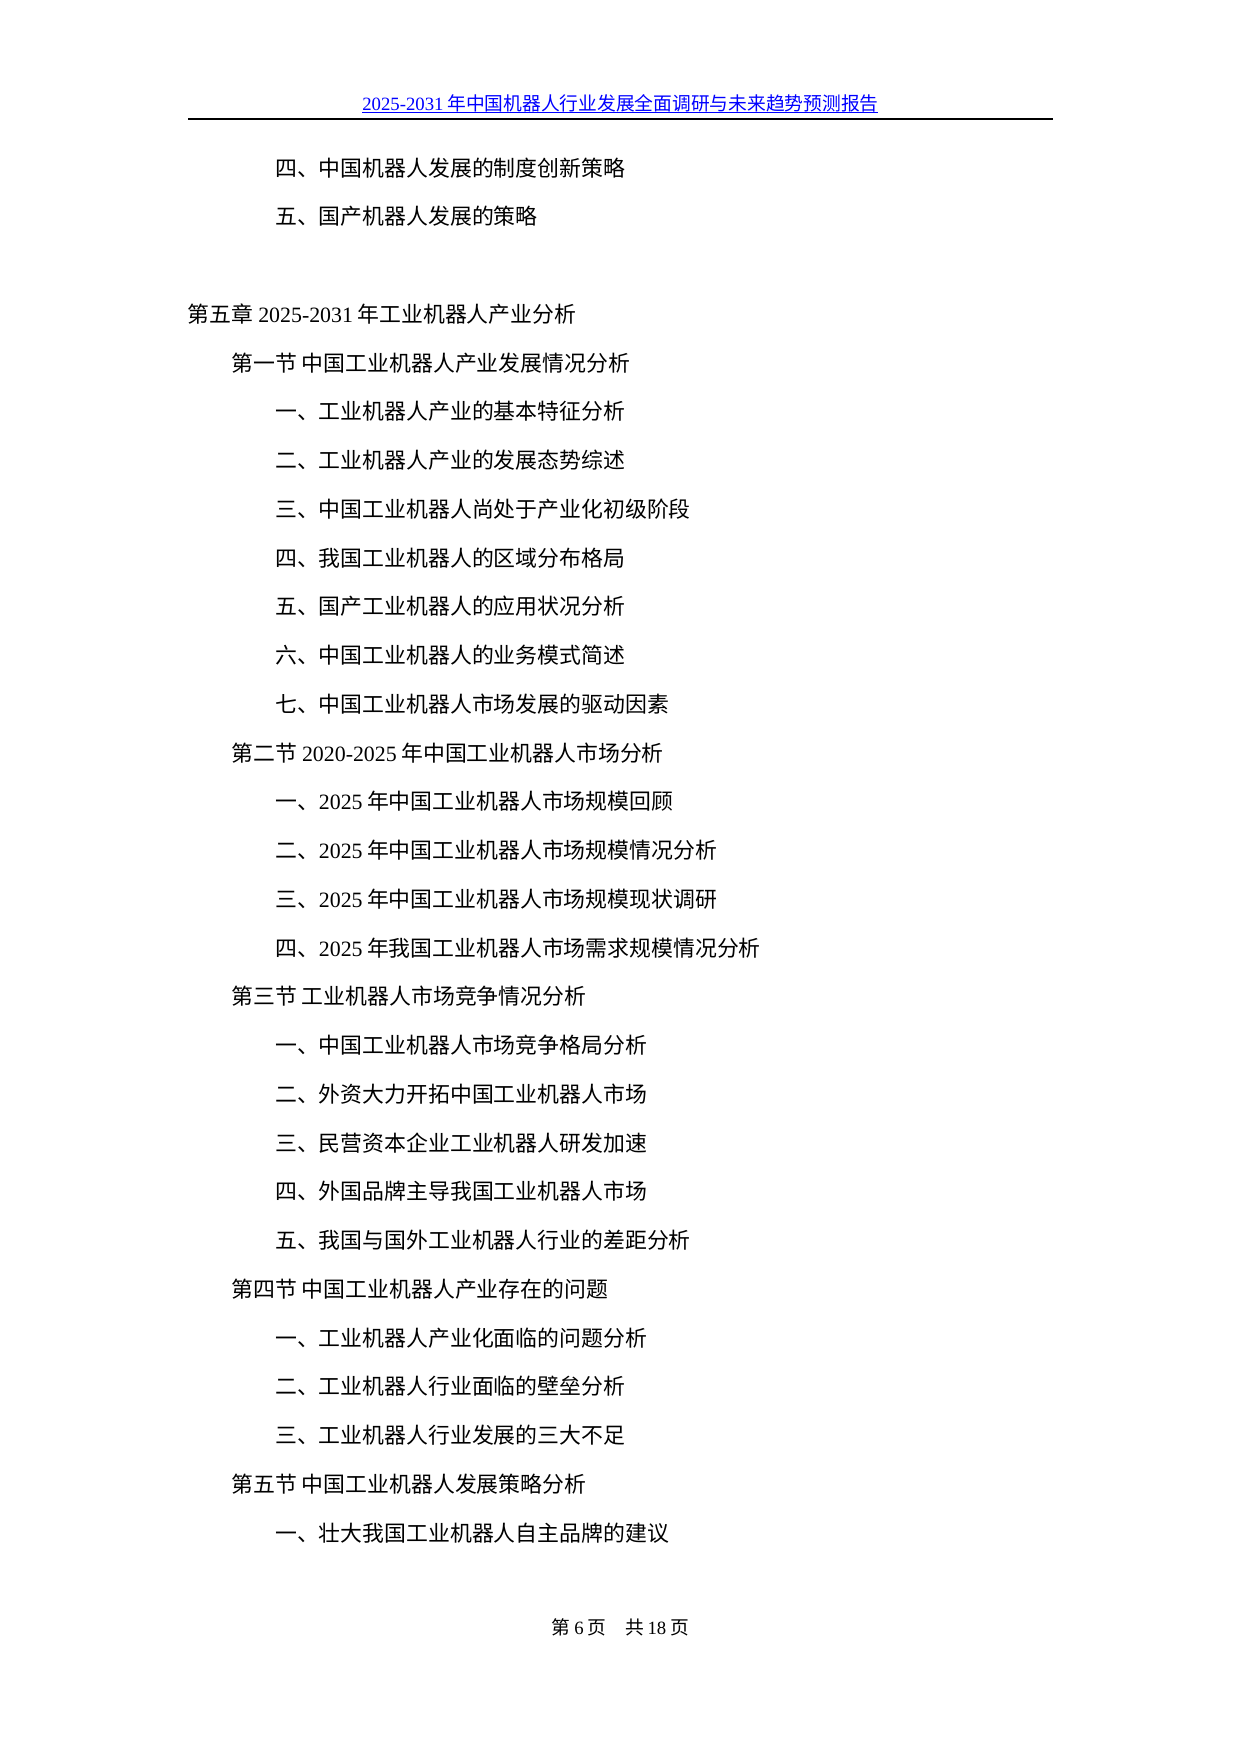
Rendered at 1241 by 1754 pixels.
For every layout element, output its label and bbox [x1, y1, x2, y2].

text [187, 150, 1053, 1548]
